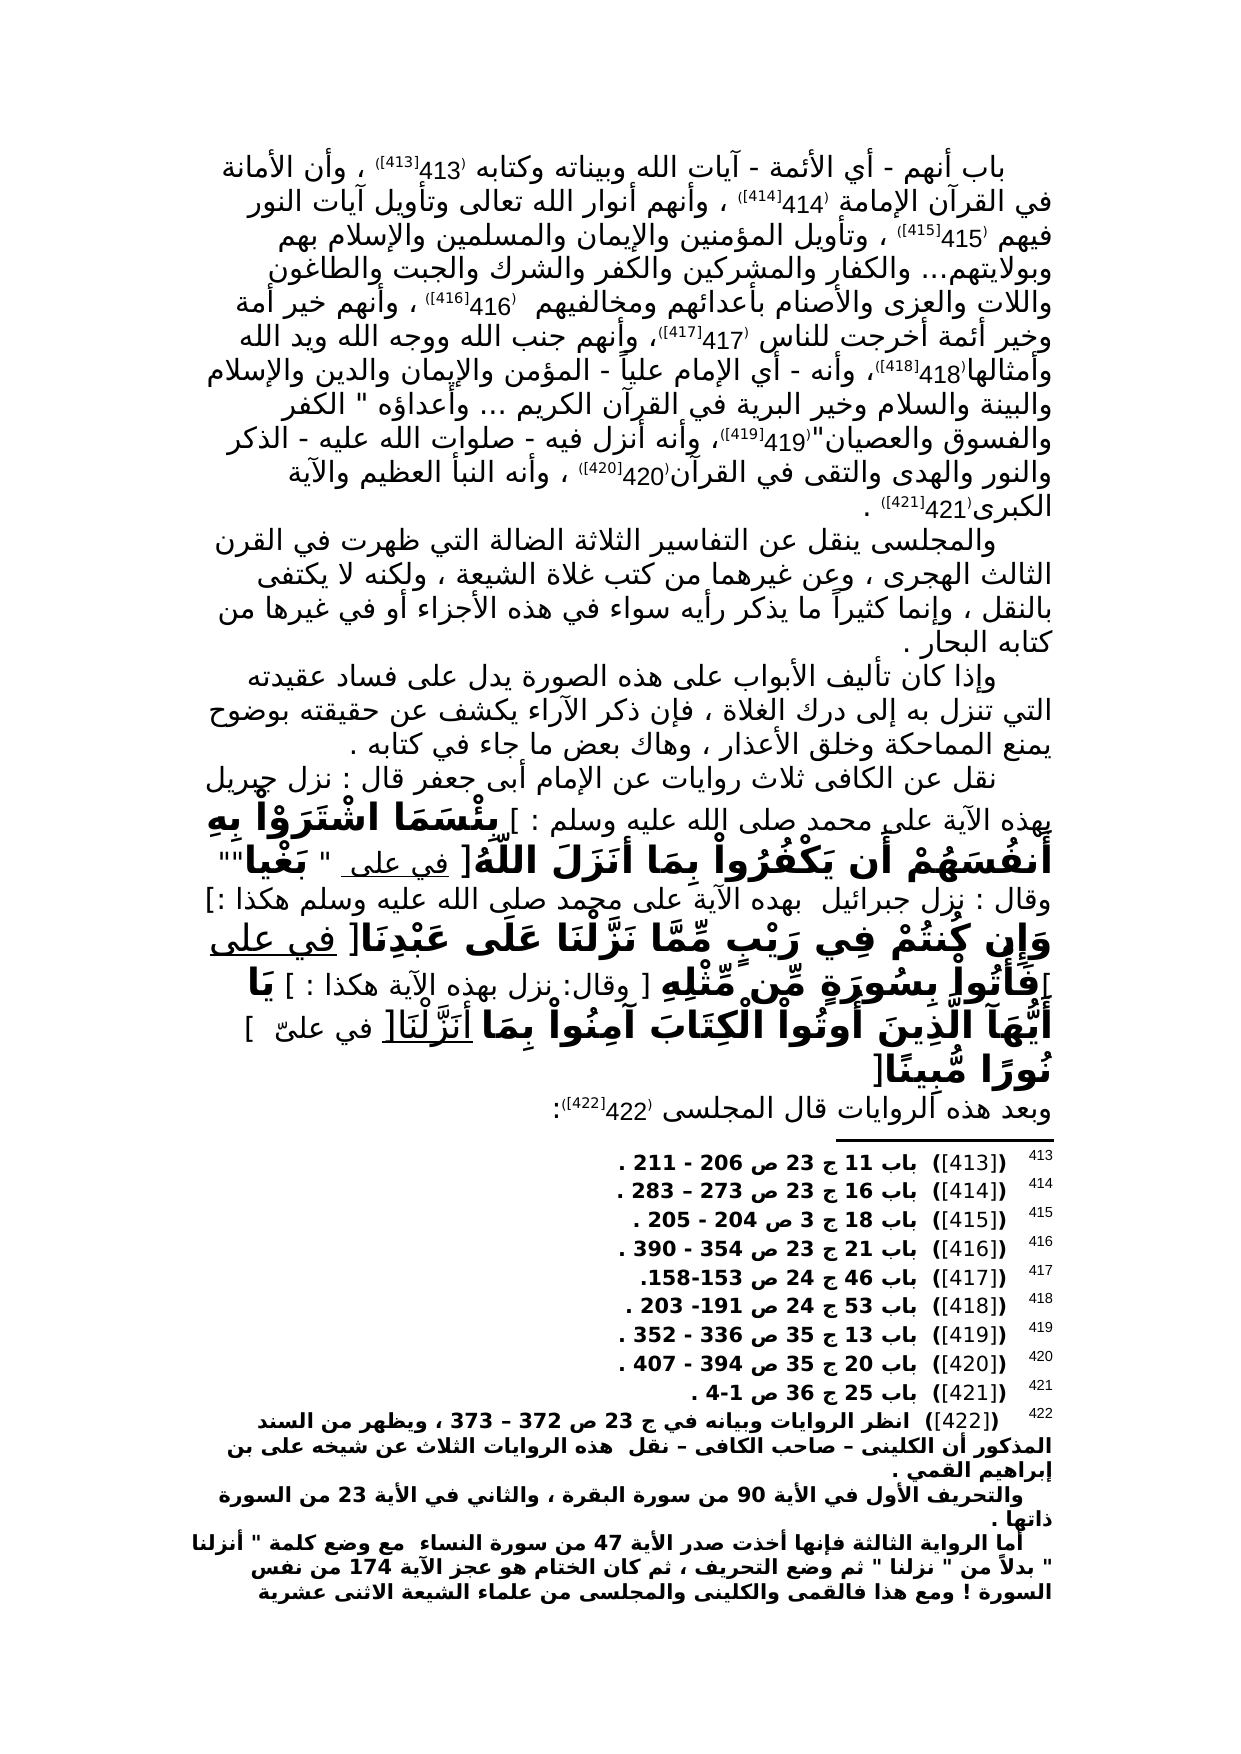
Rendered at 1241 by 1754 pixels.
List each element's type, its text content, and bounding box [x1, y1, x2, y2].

text نقل عن الكافى ثلاث روايات عن الإمام أبى جعفر قال : نزل جبريل بهذه الآية على محمد صلى الله عليه وسلم : بِئْسَمَا اشْتَرَوْاْ بِهِ أَنفُسَهُمْ أَن يَكْفُرُواْ بِمَا أنَزَلَ اللّهُ في على " بَغْيا"" وقال : نزل جبرائيل بهده الآية على محمد صلى الله عليه وسلم هكذا : وَإِن كُنتُمْ فِي رَيْبٍ مِّمَّا نَزَّلْنَا عَلَى عَبْدِنَا في على فَأْتُواْ بِسُورَةٍ مِّن مِّثْلِهِ وقال: نزل بهذه الآية هكذا : يَا أَيُّهَآ الَّذِينَ أُوتُواْ الْكِتَابَ آمِنُواْ بِمَا أنَزَّلْنَا في علىّ نُورًا مُّبِينًا [187, 761, 1053, 1091]
text وإذا كان تأليف الأبواب على هذه الصورة يدل على فساد عقيدته التي تنزل به إلى درك الغلاة ، فإن ذكر الآراء يكشف عن حقيقته بوضوح يمنع المماحكة وخلق الأعذار ، وهاك بعض ما جاء في كتابه . [187, 659, 1053, 761]
text وبعد هذه الروايات قال المجلسى ([422]): [187, 1091, 1053, 1125]
text والمجلسى ينقل عن التفاسير الثلاثة الضالة التي ظهرت في القرن الثالث الهجرى ، وعن غيرهما من كتب غلاة الشيعة ، ولكنه لا يكتفى بالنقل ، وإنما كثيراً ما يذكر رأيه سواء في هذه الأجزاء أو في غيرها من كتابه البحار . [187, 523, 1053, 659]
text باب أنهم - أي الأئمة - آيات الله وبيناته وكتابه ([413]) ، وأن الأمانة في القرآن الإمامة ([414]) ، وأنهم أنوار الله تعالى وتأويل آيات النور فيهم ([415]) ، وتأويل المؤمنين والإيمان والمسلمين والإسلام بهم وبولايتهم... والكفار والمشركين والكفر والشرك والجبت والطاغون واللات والعزى والأصنام بأعدائهم ومخالفيهم ([416]) ، وأنهم خير أمة وخير أئمة أخرجت للناس ([417])، وأنهم جنب الله ووجه الله ويد الله وأمثالها([418])، وأنه - أي الإمام علياً - المؤمن والإيمان والدين والإسلام والبينة والسلام وخير البرية في القرآن الكريم ... وأعداؤه " الكفر والفسوق والعصيان"([419])، وأنه أنزل فيه - صلوات الله عليه - الذكر والنور والهدى والتقى في القرآن([420]) ، وأنه النبأ العظيم والآية الكبرى([421]) . [187, 150, 1053, 523]
